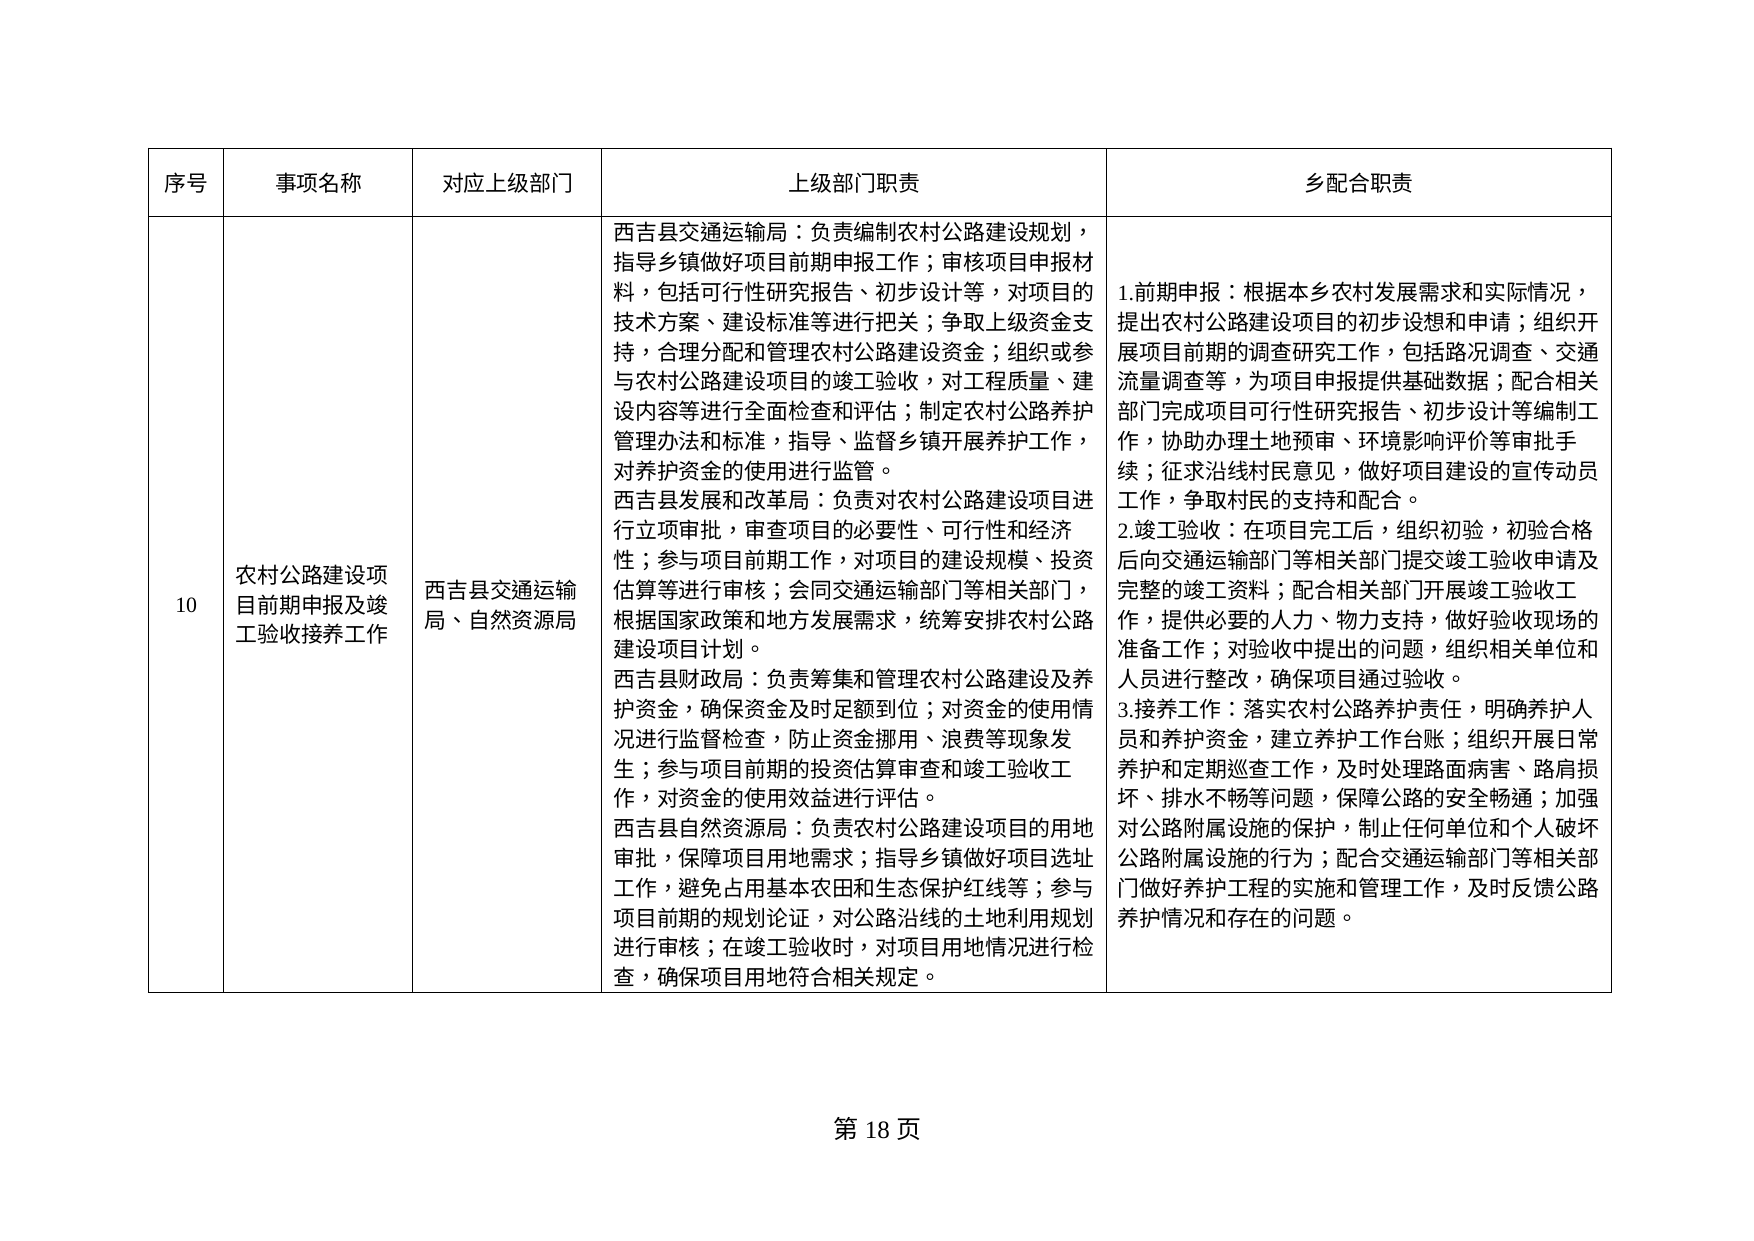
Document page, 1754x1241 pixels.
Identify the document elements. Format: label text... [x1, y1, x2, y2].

table_cell 农村公路建设项目前期申报及竣工验收接养工作 [224, 217, 412, 992]
table_header 序号 [149, 149, 223, 216]
table_header 事项名称 [224, 149, 412, 216]
table_header 乡配合职责 [1107, 149, 1611, 216]
table_header 对应上级部门 [413, 149, 601, 216]
table_cell 1.前期申报：根据本乡农村发展需求和实际情况，提出农村公路建设项目的初步设想和申请；组织开展项目前期的调查研究工作，包括路况调查、交通流量调查等，为项目申报提供基础数据；配合相关部门完成项目可行性研究报告、初步设计等编制工作，协助办理土地预审、环境影响评价等审批手续；征求沿线村民意见，做好项目建设的宣传动员工作，争取村民的支持和配合。 2.竣工验收：在项目完工后，组织初验，初验合格后向交通运输部门等相关部门提交竣工验收申请及完整的竣工资料；配合相关部门开展竣工验收工作，提供必要的人力、物力支持，做好验收现场的准备工作；对验收中提出的问题，组织相关单位和人员进行整改，确保项目通过验收。 3.接养工作：落实农村公路养护责任，明确养护人员和养护资金，建立养护工作台账；组织开展日常养护和定期巡查工作，及时处理路面病害、路肩损坏、排水不畅等问题，保障公路的安全畅通；加强对公路附属设施的保护，制止任何单位和个人破坏公路附属设施的行为；配合交通运输部门等相关部门做好养护工程的实施和管理工作，及时反馈公路养护情况和存在的问题。 [1107, 217, 1611, 992]
table_cell 10 [149, 217, 223, 992]
table_cell 西吉县交通运输局：负责编制农村公路建设规划，指导乡镇做好项目前期申报工作；审核项目申报材料，包括可行性研究报告、初步设计等，对项目的技术方案、建设标准等进行把关；争取上级资金支持，合理分配和管理农村公路建设资金；组织或参与农村公路建设项目的竣工验收，对工程质量、建设内容等进行全面检查和评估；制定农村公路养护管理办法和标准，指导、监督乡镇开展养护工作，对养护资金的使用进行监管。 西吉县发展和改革局：负责对农村公路建设项目进行立项审批，审查项目的必要性、可行性和经济性；参与项目前期工作，对项目的建设规模、投资估算等进行审核；会同交通运输部门等相关部门，根据国家政策和地方发展需求，统筹安排农村公路建设项目计划。 西吉县财政局：负责筹集和管理农村公路建设及养护资金，确保资金及时足额到位；对资金的使用情况进行监督检查，防止资金挪用、浪费等现象发生；参与项目前期的投资估算审查和竣工验收工作，对资金的使用效益进行评估。 西吉县自然资源局：负责农村公路建设项目的用地审批，保障项目用地需求；指导乡镇做好项目选址工作，避免占用基本农田和生态保护红线等；参与项目前期的规划论证，对公路沿线的土地利用规划进行审核；在竣工验收时，对项目用地情况进行检查，确保项目用地符合相关规定。 [602, 217, 1106, 992]
table_cell 西吉县交通运输局、自然资源局 [413, 217, 601, 992]
table_header 上级部门职责 [602, 149, 1106, 216]
